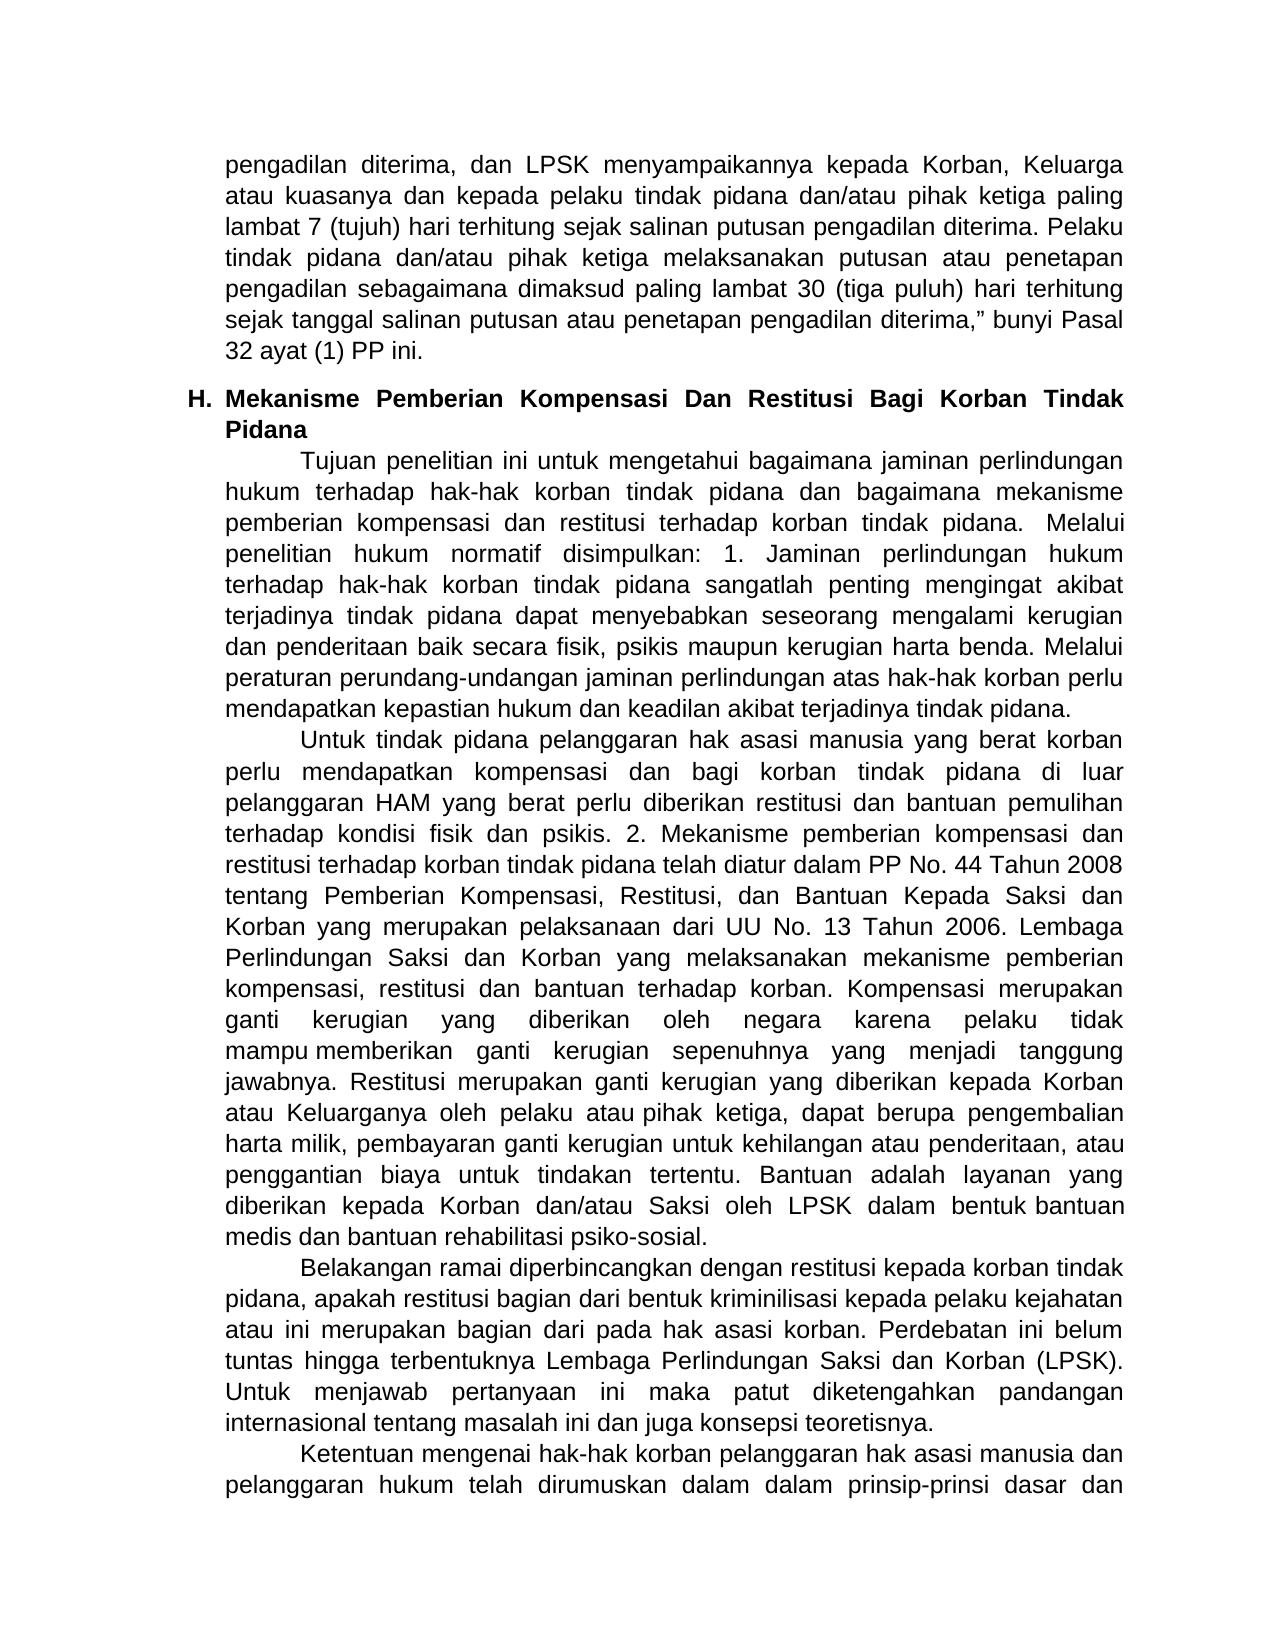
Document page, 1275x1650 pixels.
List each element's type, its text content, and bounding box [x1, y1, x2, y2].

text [225, 150, 1125, 365]
list Mekanisme Pemberian Kompensasi Dan Restitusi Bagi Korban Tindak Pidana [187, 384, 1125, 444]
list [225, 1439, 1125, 1499]
list Belakangan ramai diperbincangkan dengan restitusi kepada korban tindak pidana, apakah restitusi bagian dari bentuk kriminilisasi kepada pelaku kejahatan atau ini merupakan bagian dari pada hak asasi korban. Perdebatan ini belum tuntas hingga terbentuknya Lembaga Perlindungan Saksi dan Korban (LPSK). Untuk menjawab pertanyaan ini maka patut diketengahkan pandangan internasional tentang masalah ini dan juga konsepsi teoretisnya. [225, 1253, 1125, 1437]
list Tujuan penelitian ini untuk mengetahui bagaimana jaminan perlindungan hukum terhadap hak-hak korban tindak pidana dan bagaimana mekanisme pemberian kompensasi dan restitusi terhadap korban tindak pidana. Melalui penelitian hukum normatif disimpulkan: 1. Jaminan perlindungan hukum terhadap hak-hak korban tindak pidana sangatlah penting mengingat akibat terjadinya tindak pidana dapat menyebabkan seseorang mengalami kerugian dan penderitaan baik secara fisik, psikis maupun kerugian harta benda. Melalui peraturan perundang-undangan jaminan perlindungan atas hak-hak korban perlu mendapatkan kepastian hukum dan keadilan akibat terjadinya tindak pidana. [225, 446, 1125, 723]
list Untuk tindak pidana pelanggaran hak asasi manusia yang berat korban perlu mendapatkan kompensasi dan bagi korban tindak pidana di luar pelanggaran HAM yang berat perlu diberikan restitusi dan bantuan pemulihan terhadap kondisi fisik dan psikis. 2. Mekanisme pemberian kompensasi dan restitusi terhadap korban tindak pidana telah diatur dalam PP No. 44 Tahun 2008 tentang Pemberian Kompensasi, Restitusi, dan Bantuan Kepada Saksi dan Korban yang merupakan pelaksanaan dari UU No. 13 Tahun 2006. Lembaga Perlindungan Saksi dan Korban yang melaksanakan mekanisme pemberian kompensasi, restitusi dan bantuan terhadap korban. Kompensasi merupakan ganti kerugian yang diberikan oleh negara karena pelaku tidak mampu memberikan ganti kerugian sepenuhnya yang menjadi tanggung jawabnya. Restitusi merupakan ganti kerugian yang diberikan kepada Korban atau Keluarganya oleh pelaku atau pihak ketiga, dapat berupa pengembalian harta milik, pembayaran ganti kerugian untuk kehilangan atau penderitaan, atau penggantian biaya untuk tindakan tertentu. Bantuan adalah layanan yang diberikan kepada Korban dan/atau Saksi oleh LPSK dalam bentuk bantuan medis dan bantuan rehabilitasi psiko-sosial. [225, 725, 1125, 1251]
